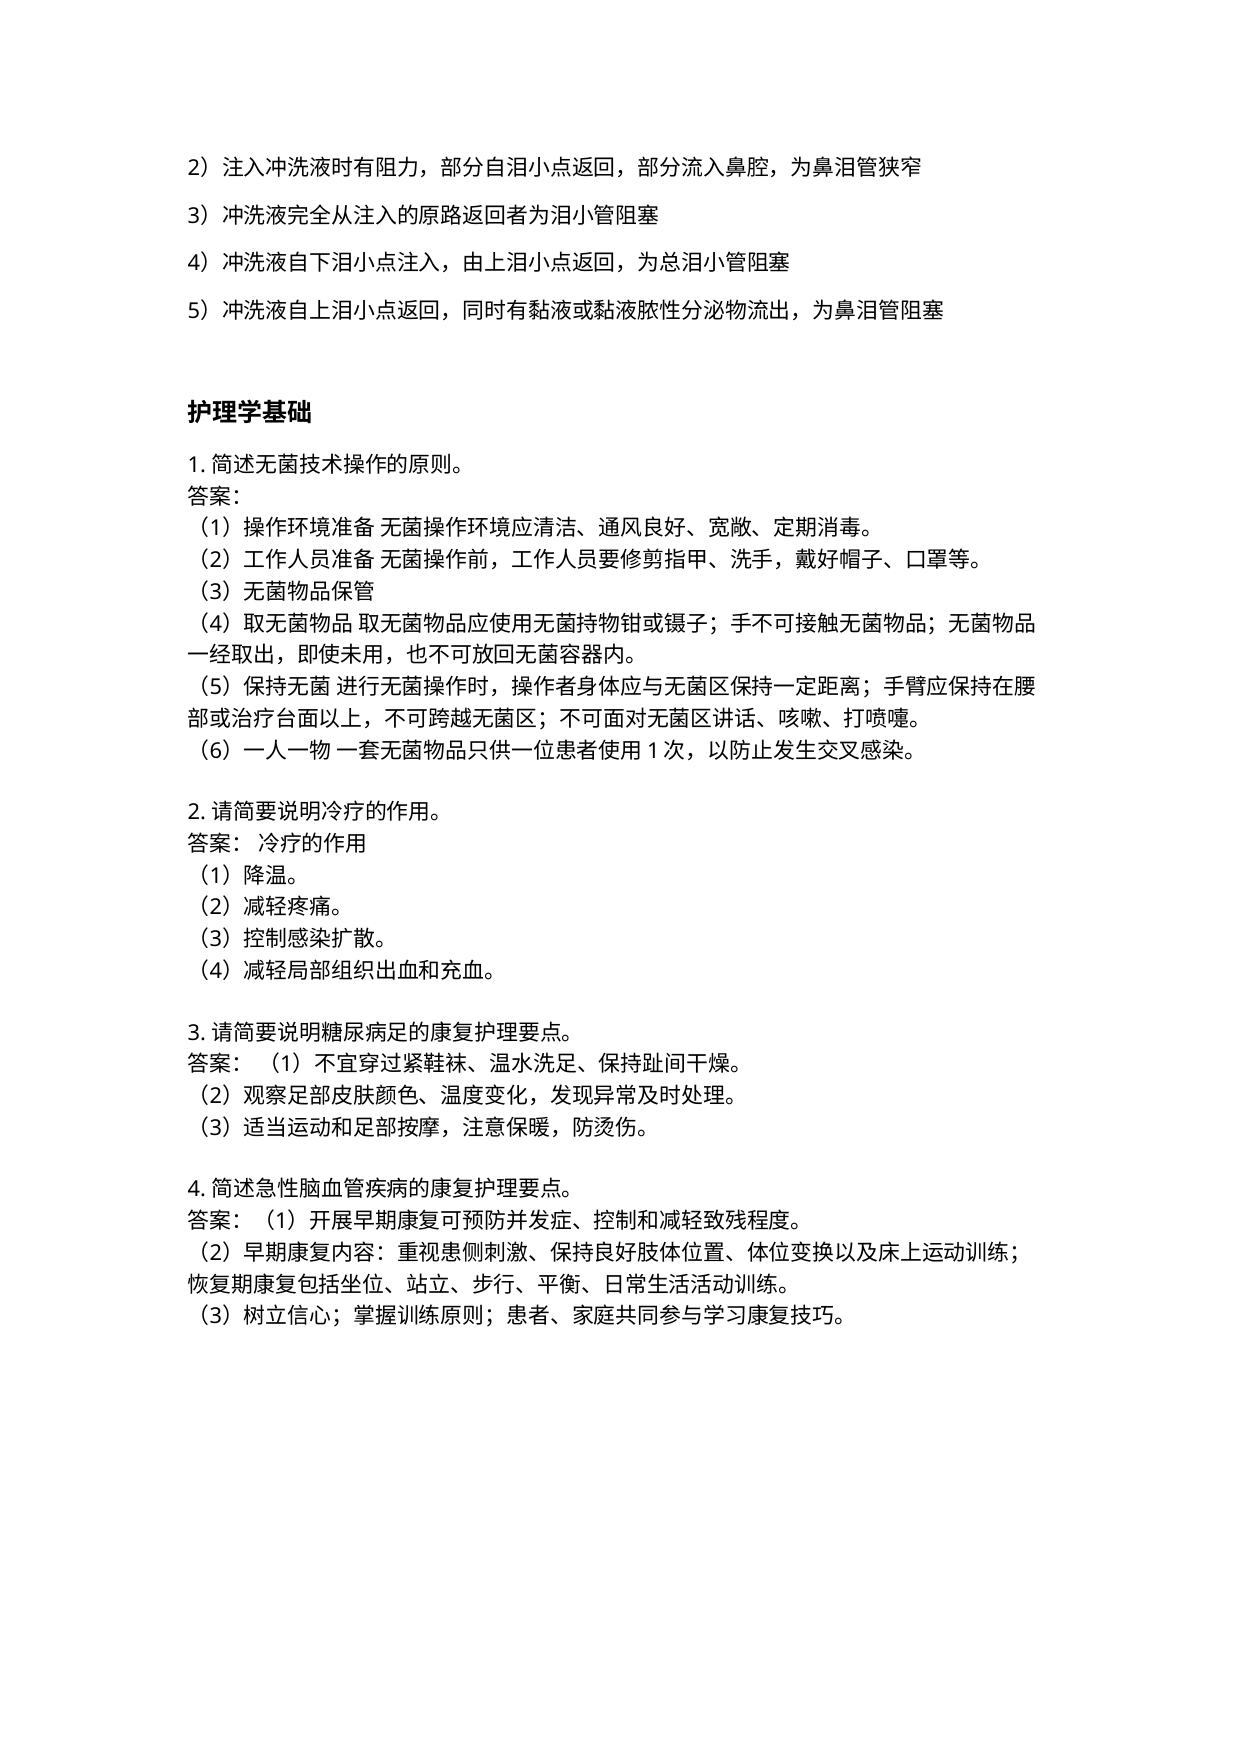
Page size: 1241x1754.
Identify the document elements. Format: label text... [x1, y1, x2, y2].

text 1. 简述无菌技术操作的原则。 [187, 447, 1053, 479]
text （3）树立信心；掌握训练原则；患者、家庭共同参与学习康复技巧。 [187, 1298, 1053, 1330]
text （3）控制感染扩散。 [187, 921, 1053, 953]
text （2）减轻疼痛。 [187, 889, 1053, 921]
text （4）减轻局部组织出血和充血。 3. 请简要说明糖尿病足的康复护理要点。 [187, 953, 1053, 1046]
text 答案：（1）开展早期康复可预防并发症、控制和减轻致残程度。 [187, 1203, 1053, 1235]
text （2）早期康复内容：重视患侧刺激、保持良好肢体位置、体位变换以及床上运动训练；恢复期康复包括坐位、站立、步行、平衡、日常生活活动训练。 [187, 1235, 1053, 1298]
text （1）降温。 [187, 858, 1053, 889]
text 答案： （1）操作环境准备 无菌操作环境应清洁、通风良好、宽敞、定期消毒。 （2）工作人员准备 无菌操作前，工作人员要修剪指甲、洗手，戴好帽子、口罩等。 （3）无菌物品保管 （4）取无菌物品 取无菌物品应使用无菌持物钳或镊子；手不可接触无菌物品；无菌物品一经取出，即使未用，也不可放回无菌容器内。 （5）保持无菌 进行无菌操作时，操作者身体应与无菌区保持一定距离；手臂应保持在腰部或治疗台面以上，不可跨越无菌区；不可面对无菌区讲话、咳嗽、打喷嚏。 （6）一人一物 一套无菌物品只供一位患者使用1次，以防止发生交叉感染。 2. 请简要说明冷疗的作用。 [187, 479, 1053, 826]
text 护理学基础 [187, 393, 1053, 429]
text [187, 150, 1053, 376]
text 答案： 冷疗的作用 [187, 826, 1053, 858]
text （3）适当运动和足部按摩，注意保暖，防烫伤。 4. 简述急性脑血管疾病的康复护理要点。 [187, 1110, 1053, 1203]
text 答案： （1）不宜穿过紧鞋袜、温水洗足、保持趾间干燥。 [187, 1046, 1053, 1078]
text （2）观察足部皮肤颜色、温度变化，发现异常及时处理。 [187, 1078, 1053, 1110]
